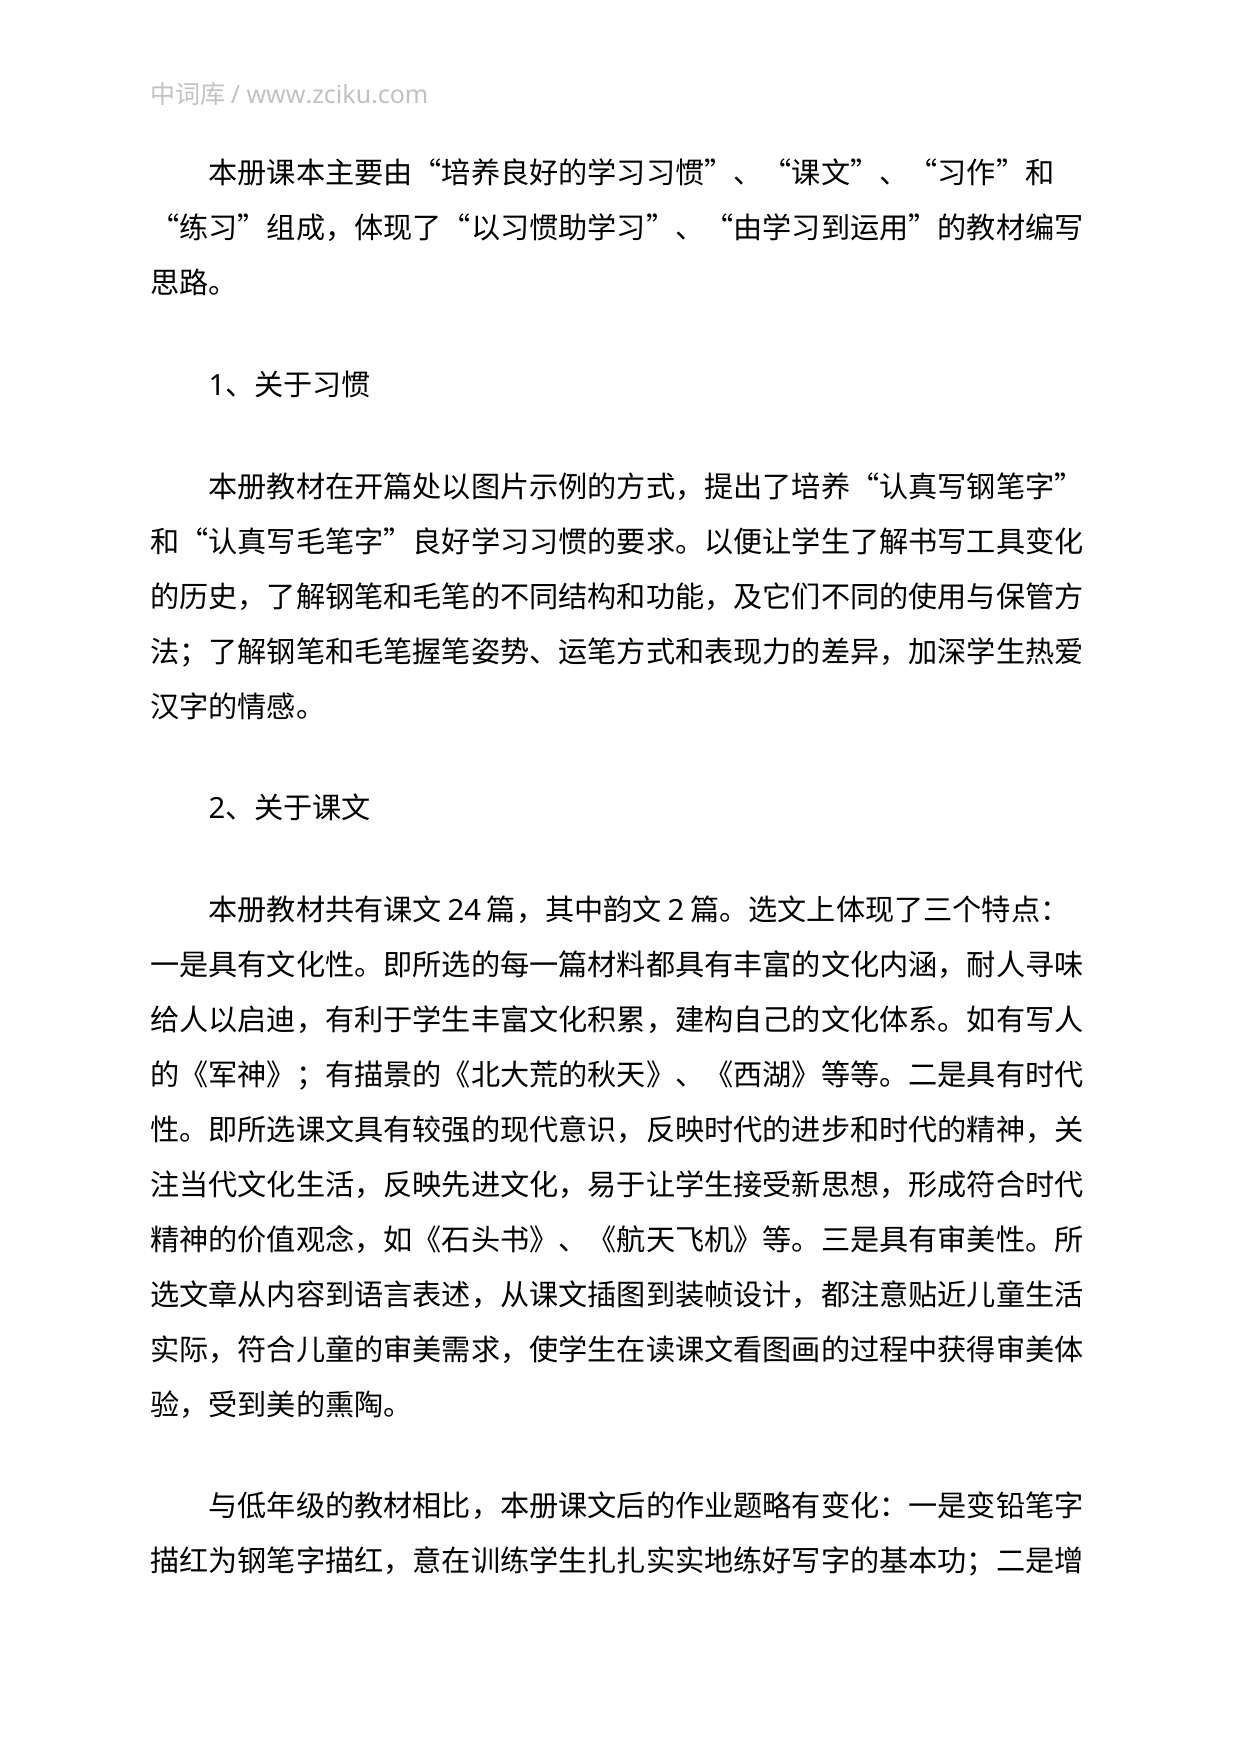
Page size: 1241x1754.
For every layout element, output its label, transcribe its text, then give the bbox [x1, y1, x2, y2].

text 本册教材共有课文24篇，其中韵文2篇。选文上体现了三个特点：一是具有文化性。即所选的每一篇材料都具有丰富的文化内涵，耐人寻味给人以启迪，有利于学生丰富文化积累，建构自己的文化体系。如有写人的《军神》；有描景的《北大荒的秋天》、《西湖》等等。二是具有时代性。即所选课文具有较强的现代意识，反映时代的进步和时代的精神，关注当代文化生活，反映先进文化，易于让学生接受新思想，形成符合时代精神的价值观念，如《石头书》、《航天飞机》等。三是具有审美性。所选文章从内容到语言表述，从课文插图到装帧设计，都注意贴近儿童生活实际，符合儿童的审美需求，使学生在读课文看图画的过程中获得审美体验，受到美的熏陶。 [150, 887, 1090, 1423]
text 1、关于习惯 [150, 362, 1090, 404]
text 本册教材在开篇处以图片示例的方式，提出了培养“认真写钢笔字”和“认真写毛笔字”良好学习习惯的要求。以便让学生了解书写工具变化的历史，了解钢笔和毛笔的不同结构和功能，及它们不同的使用与保管方法；了解钢笔和毛笔握笔姿势、运笔方式和表现力的差异，加深学生热爱汉字的情感。 [150, 463, 1090, 725]
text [150, 1483, 1090, 1580]
text 本册课本主要由“培养良好的学习习惯”、“课文”、“习作”和“练习”组成，体现了“以习惯助学习”、“由学习到运用”的教材编写思路。 [150, 150, 1090, 302]
text 2、关于课文 [150, 785, 1090, 827]
